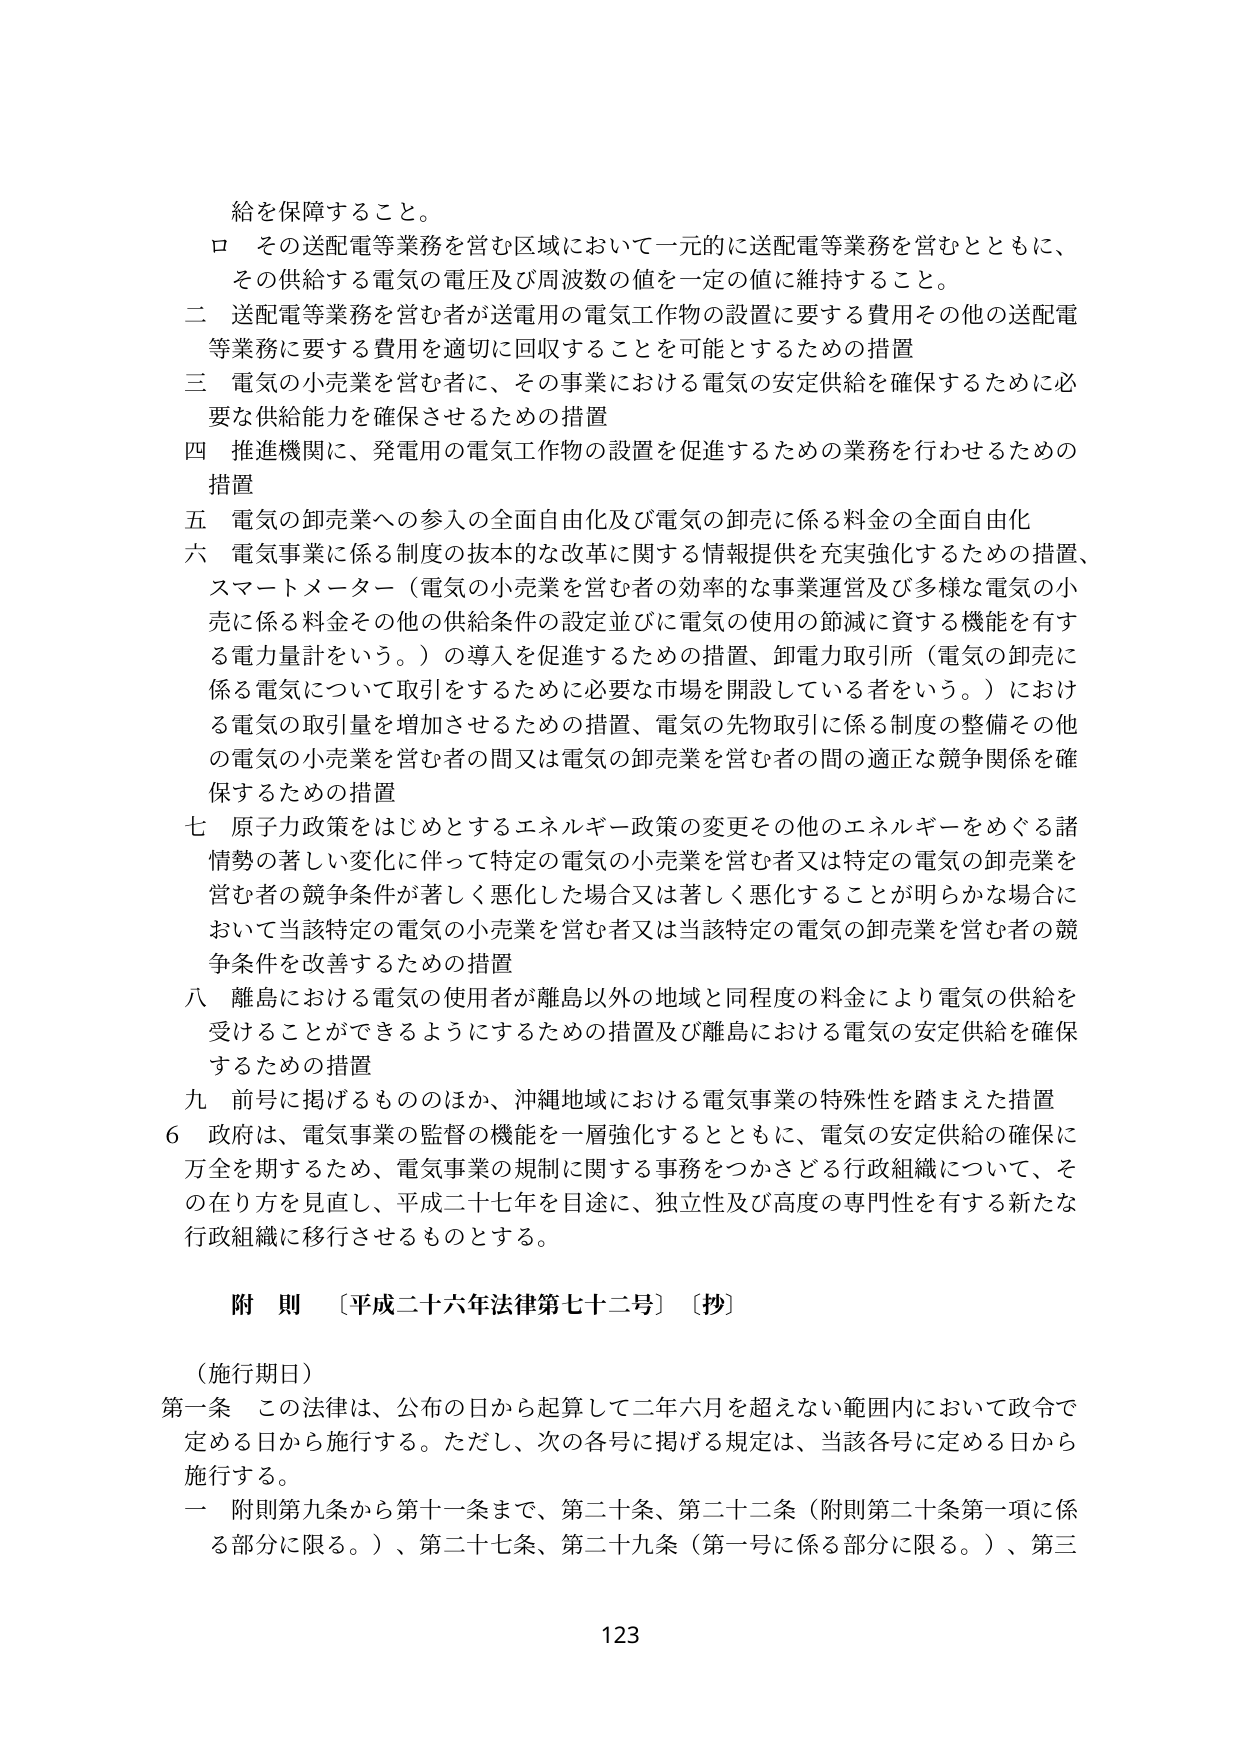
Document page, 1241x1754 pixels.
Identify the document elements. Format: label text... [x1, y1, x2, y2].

text ６ 政府は、電気事業の監督の機能を一層強化するとともに、電気の安定供給の確保に万全を期するため、電気事業の規制に関する事務をつかさどる行政組織について、その在り方を見直し、平成二十七年を目途に、独立性及び高度の専門性を有する新たな行政組織に移行させるものとする。 [161, 1116, 1079, 1253]
text ロ その送配電等業務を営む区域において一元的に送配電等業務を営むとともに、その供給する電気の電圧及び周波数の値を一定の値に維持すること。 [207, 228, 1079, 296]
text 第一条 この法律は、公布の日から起算して二年六月を超えない範囲内において政令で定める日から施行する。ただし、次の各号に掲げる規定は、当該各号に定める日から施行する。 [161, 1389, 1079, 1492]
text （施行期日） [184, 1355, 1079, 1389]
text 六 電気事業に係る制度の抜本的な改革に関する情報提供を充実強化するための措置、スマートメーター（電気の小売業を営む者の効率的な事業運営及び多様な電気の小売に係る料金その他の供給条件の設定並びに電気の使用の節減に資する機能を有する電力量計をいう。）の導入を促進するための措置、卸電力取引所（電気の卸売に係る電気について取引をするために必要な市場を開設している者をいう。）における電気の取引量を増加させるための措置、電気の先物取引に係る制度の整備その他の電気の小売業を営む者の間又は電気の卸売業を営む者の間の適正な競争関係を確保するための措置 [184, 535, 1079, 809]
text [184, 1492, 1079, 1560]
text 附 則 〔平成二十六年法律第七十二号〕〔抄〕 [230, 1287, 1079, 1321]
text 八 離島における電気の使用者が離島以外の地域と同程度の料金により電気の供給を受けることができるようにするための措置及び離島における電気の安定供給を確保するための措置 [184, 979, 1079, 1082]
text 五 電気の卸売業への参入の全面自由化及び電気の卸売に係る料金の全面自由化 [184, 501, 1079, 535]
text 三 電気の小売業を営む者に、その事業における電気の安定供給を確保するために必要な供給能力を確保させるための措置 [184, 364, 1079, 433]
text 七 原子力政策をはじめとするエネルギー政策の変更その他のエネルギーをめぐる諸情勢の著しい変化に伴って特定の電気の小売業を営む者又は特定の電気の卸売業を営む者の競争条件が著しく悪化した場合又は著しく悪化することが明らかな場合において当該特定の電気の小売業を営む者又は当該特定の電気の卸売業を営む者の競争条件を改善するための措置 [184, 809, 1079, 979]
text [207, 194, 1079, 228]
text 二 送配電等業務を営む者が送電用の電気工作物の設置に要する費用その他の送配電等業務に要する費用を適切に回収することを可能とするための措置 [184, 296, 1079, 364]
text 四 推進機関に、発電用の電気工作物の設置を促進するための業務を行わせるための措置 [184, 433, 1079, 501]
text 九 前号に掲げるもののほか、沖縄地域における電気事業の特殊性を踏まえた措置 [184, 1082, 1079, 1116]
